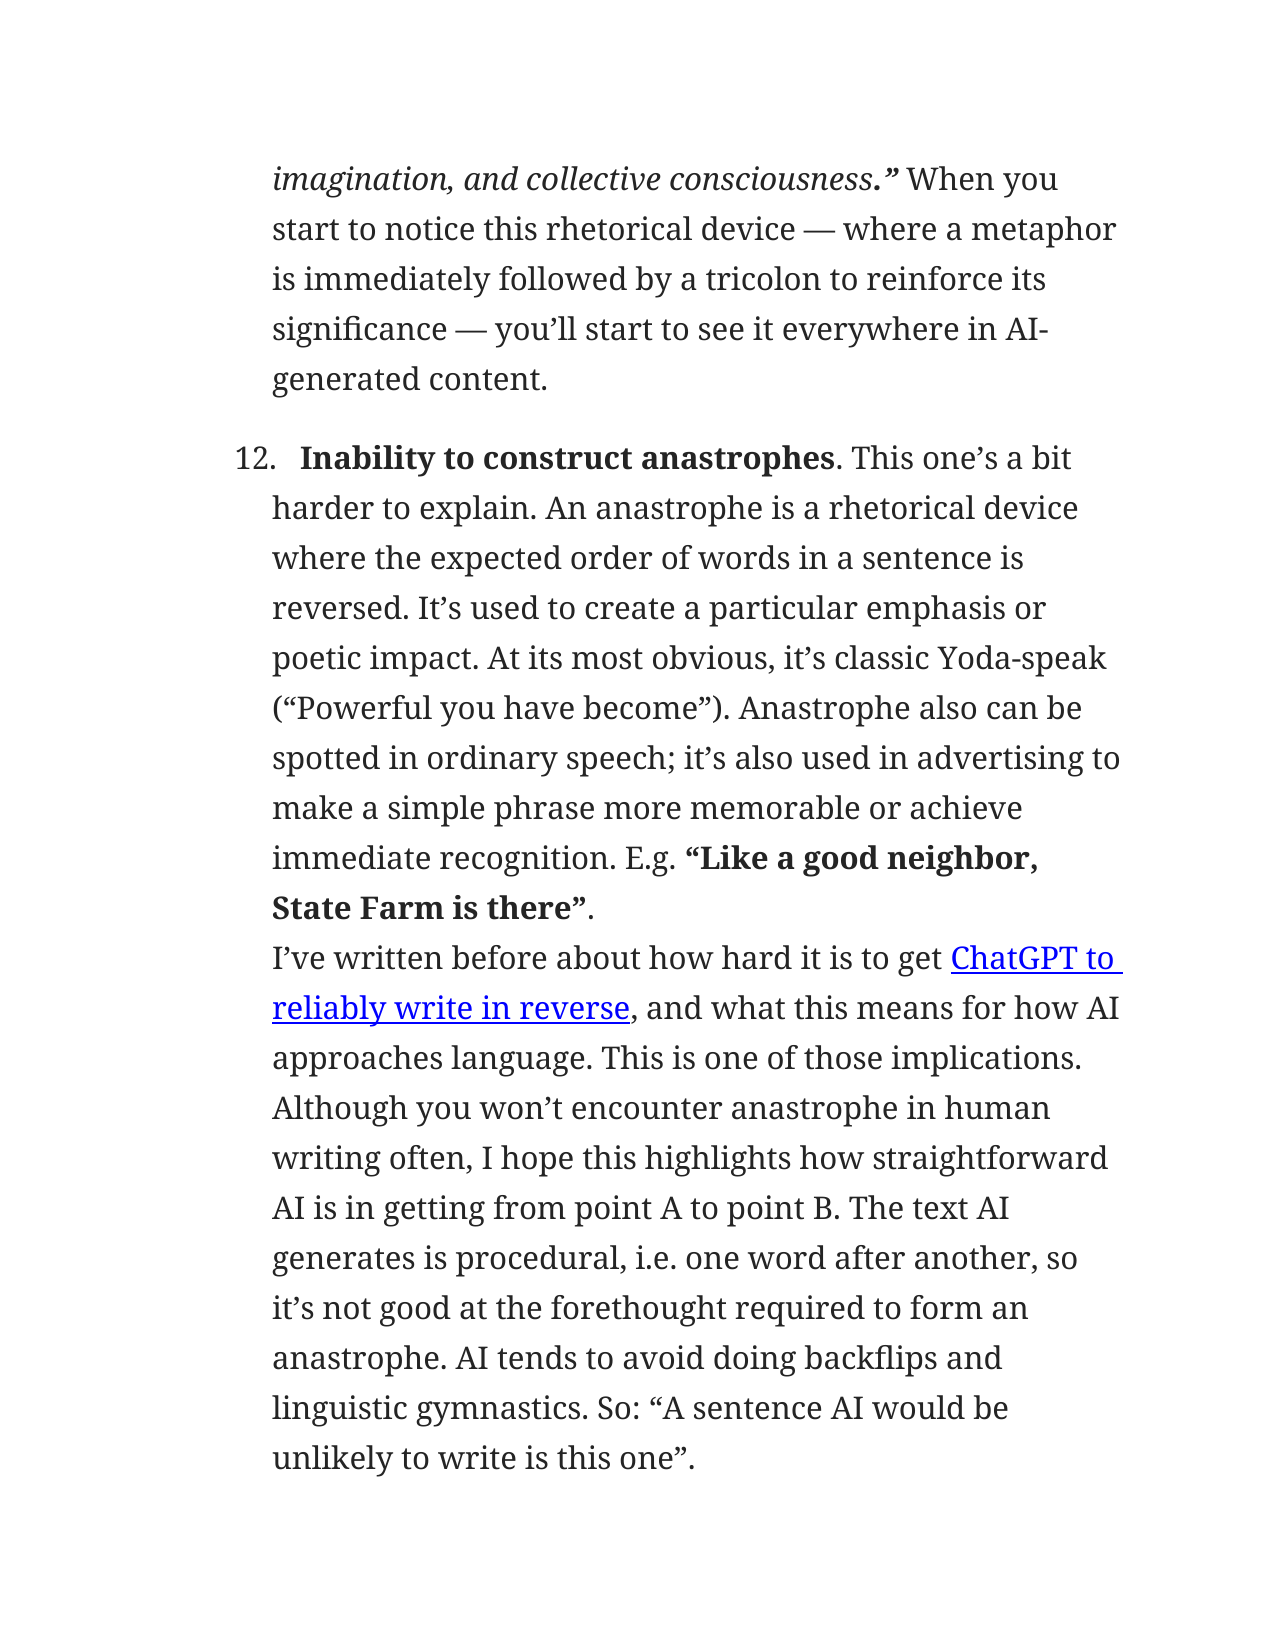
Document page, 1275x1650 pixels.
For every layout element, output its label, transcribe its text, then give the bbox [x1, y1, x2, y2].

list Inability to construct anastrophes. This one’s a bit harder to explain. An anastrophe is a rhetorical device where the expected order of words in a sentence is reversed. It’s used to create a particular emphasis or poetic impact. At its most obvious, it’s classic Yoda-speak (“Powerful you have become”). Anastrophe also can be spotted in ordinary speech; it’s also used in advertising to make a simple phrase more memorable or achieve immediate recognition. E.g. “Like a good neighbor, State Farm is there”. I’ve written before about how hard it is to get ChatGPT to reliably write in reverse, and what this means for how AI approaches language. This is one of those implications. Although you won’t encounter anastrophe in human writing often, I hope this highlights how straightforward AI is in getting from point A to point B. The text AI generates is procedural, i.e. one word after another, so it’s not good at the forethought required to form an anastrophe. AI tends to avoid doing backflips and linguistic gymnastics. So: “A sentence AI would be unlikely to write is this one”. [234, 428, 1125, 1478]
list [234, 150, 1125, 400]
